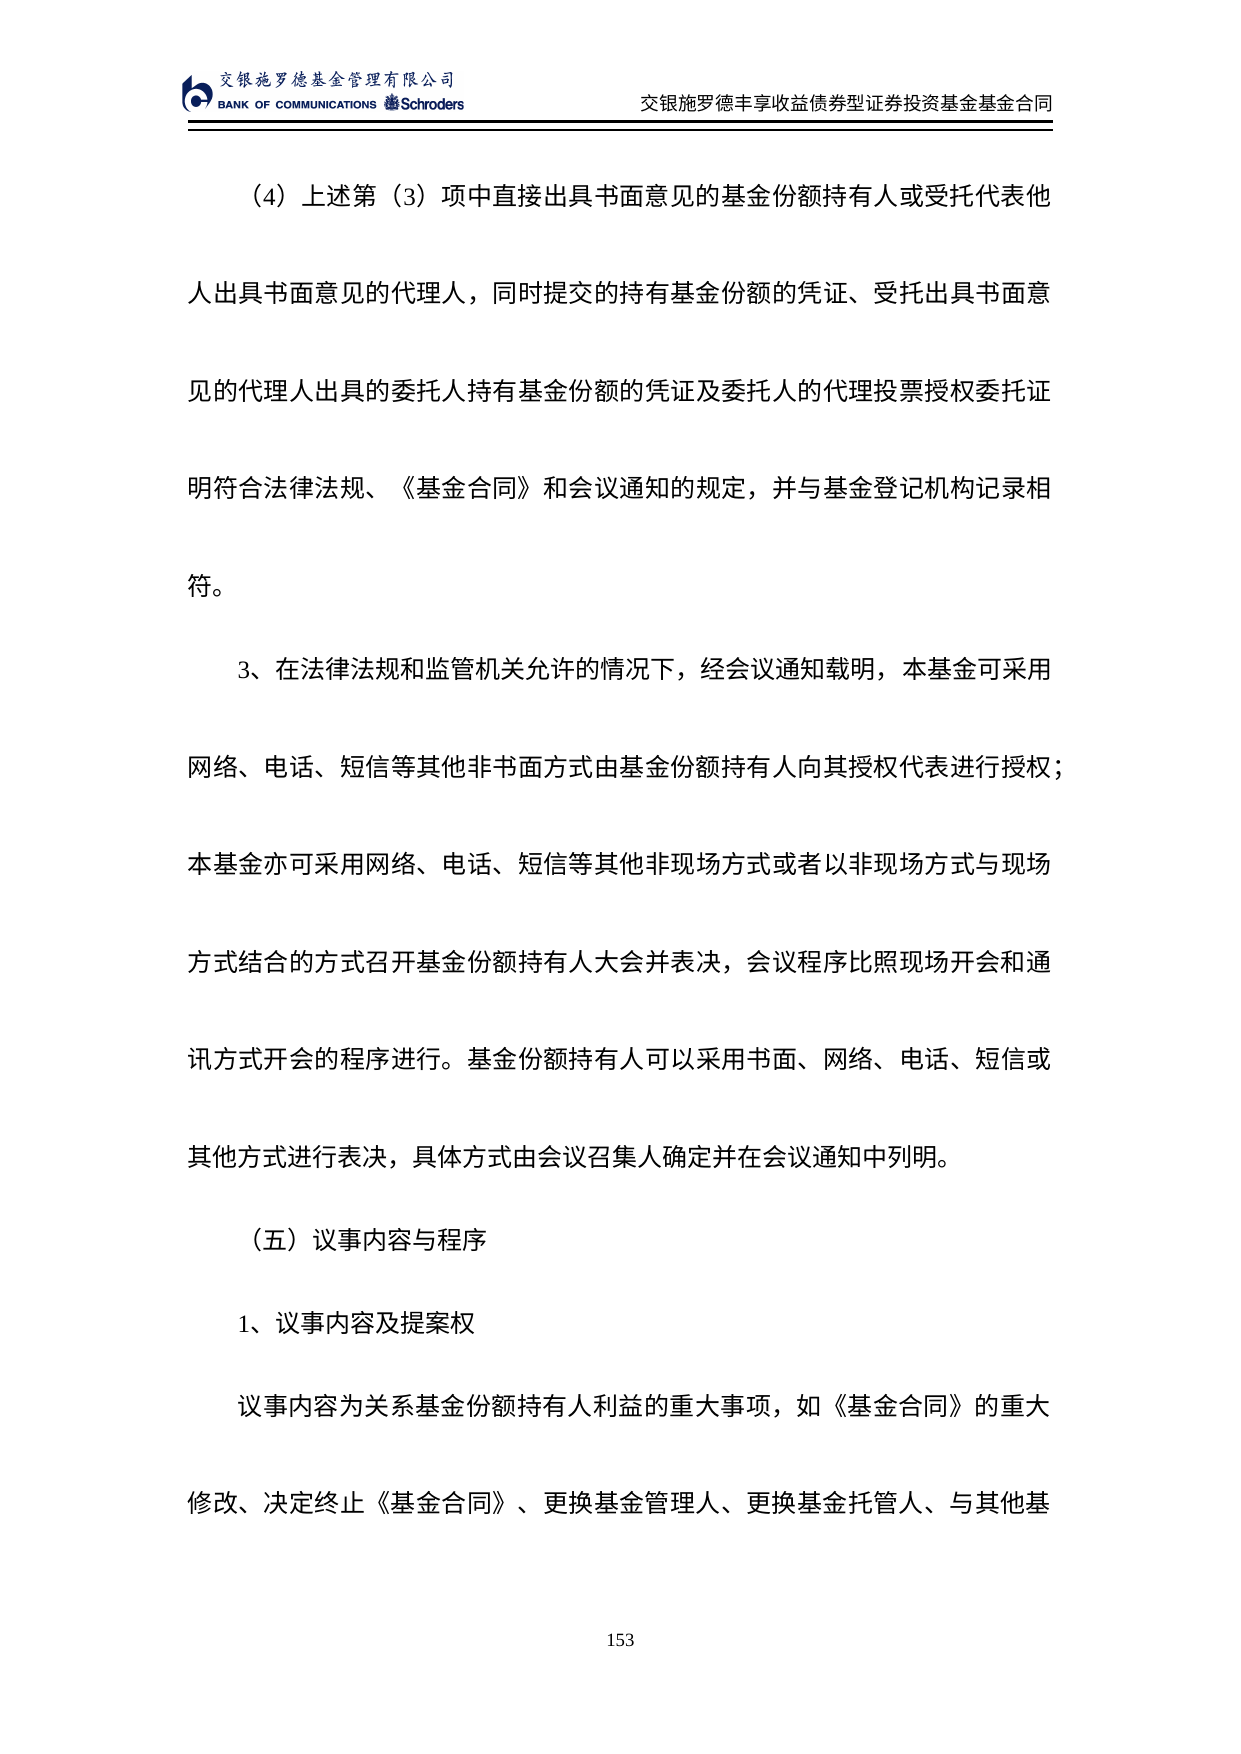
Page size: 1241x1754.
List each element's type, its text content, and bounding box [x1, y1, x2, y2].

text 1、议事内容及提案权 [187, 1289, 1053, 1354]
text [187, 1372, 1053, 1534]
picture [182, 71, 464, 112]
text 3、在法律法规和监管机关允许的情况下，经会议通知载明，本基金可采用网络、电话、短信等其他非书面方式由基金份额持有人向其授权代表进行授权；本基金亦可采用网络、电话、短信等其他非现场方式或者以非现场方式与现场方式结合的方式召开基金份额持有人大会并表决，会议程序比照现场开会和通讯方式开会的程序进行。基金份额持有人可以采用书面、网络、电话、短信或其他方式进行表决，具体方式由会议召集人确定并在会议通知中列明。 [187, 635, 1053, 1188]
text （五）议事内容与程序 [187, 1206, 1053, 1271]
text （4）上述第（3）项中直接出具书面意见的基金份额持有人或受托代表他人出具书面意见的代理人，同时提交的持有基金份额的凭证、受托出具书面意见的代理人出具的委托人持有基金份额的凭证及委托人的代理投票授权委托证明符合法律法规、《基金合同》和会议通知的规定，并与基金登记机构记录相符。 [187, 162, 1053, 617]
